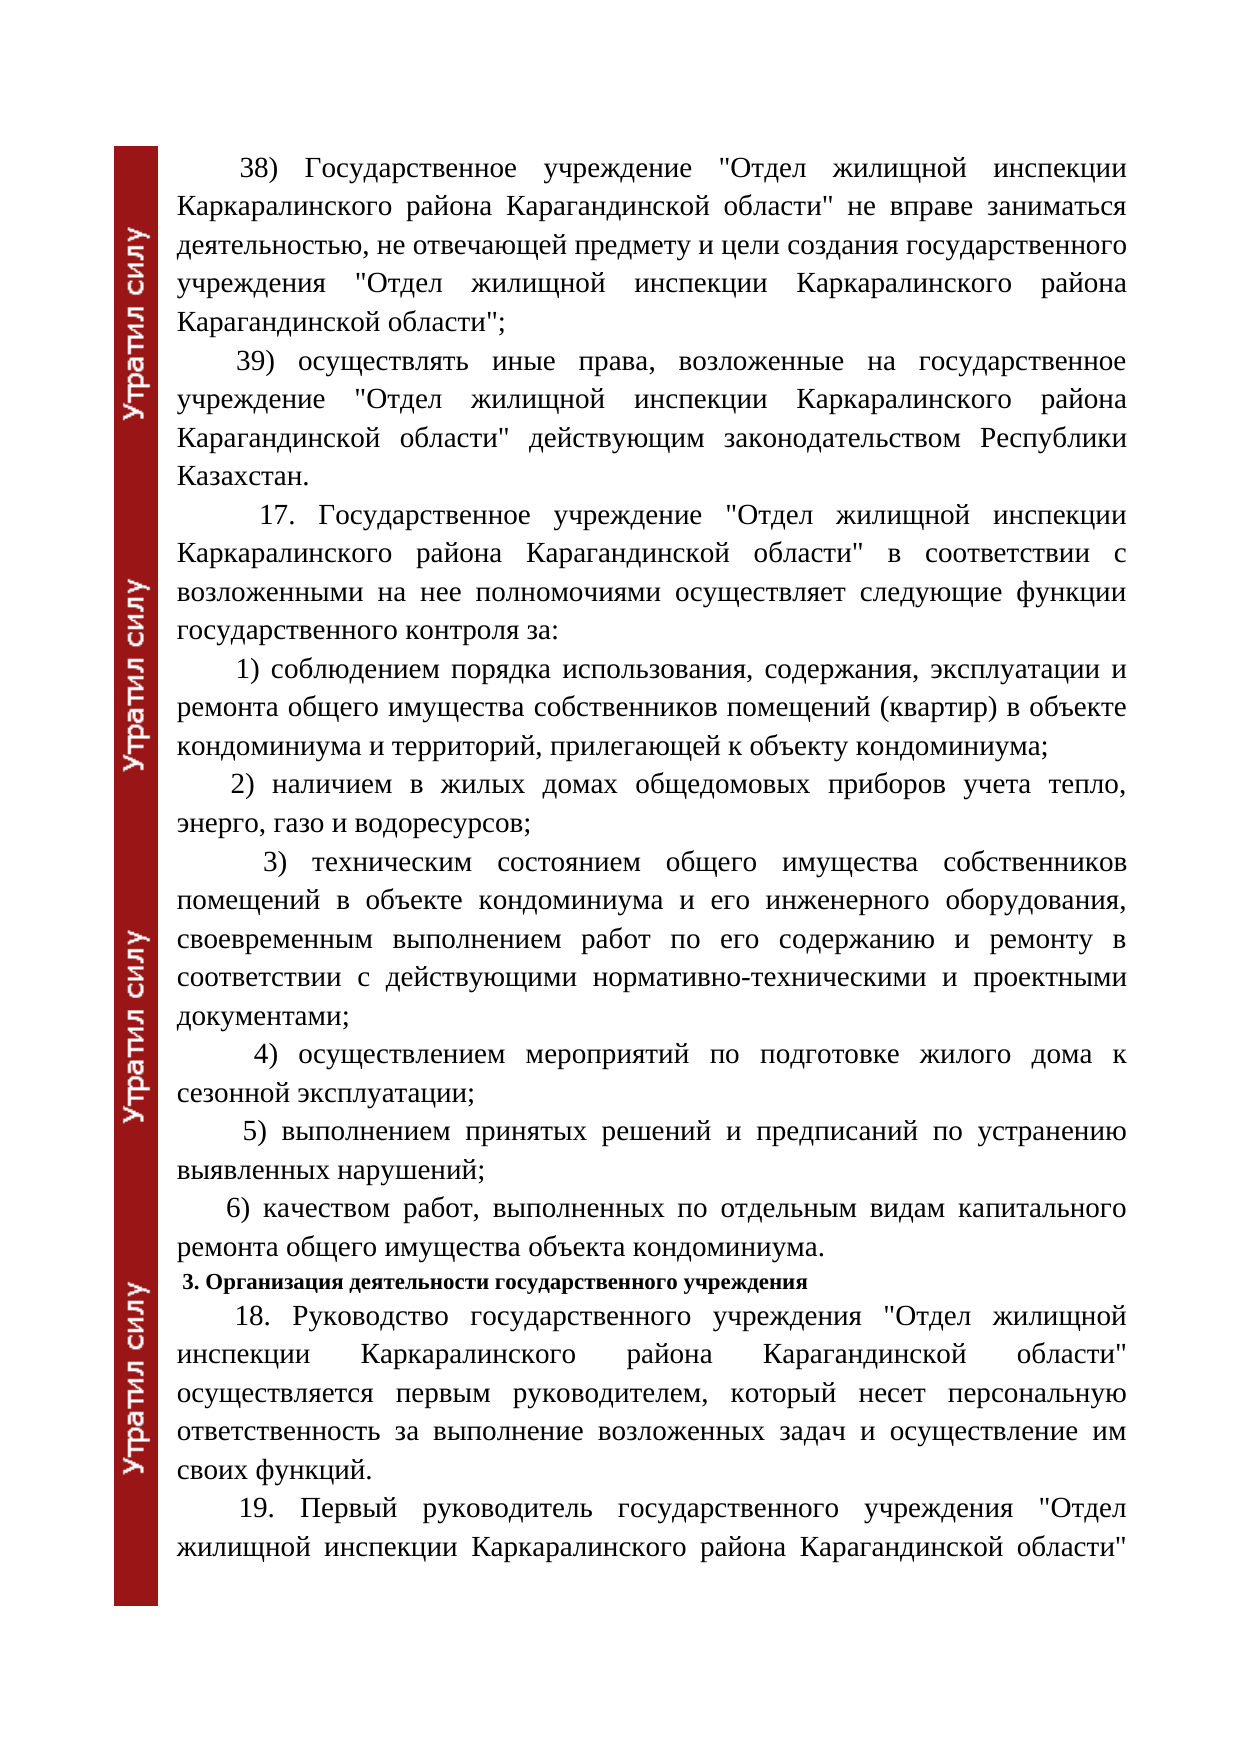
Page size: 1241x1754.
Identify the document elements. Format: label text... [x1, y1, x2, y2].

text 17. Государственное учреждение "Отдел жилищной инспекции Каркаралинского района Карагандинской области" в соответствии с возложенными на нее полномочиями осуществляет следующие функции государственного контроля за: [112, 497, 1128, 646]
text 2) наличием в жилых домах общедомовых приборов учета тепло, энерго, газо и водоресурсов; [112, 767, 1128, 839]
text 39) осуществлять иные права, возложенные на государственное учреждение "Отдел жилищной инспекции Каркаралинского района Карагандинской области" действующим законодательством Республики Казахстан. [112, 343, 1128, 492]
text 18. Руководство государственного учреждения "Отдел жилищной инспекции Каркаралинского района Карагандинской области" осуществляется первым руководителем, который несет персональную ответственность за выполнение возложенных задач и осуществление им своих функций. [112, 1298, 1128, 1486]
picture [114, 338, 158, 343]
text 4) осуществлением мероприятий по подготовке жилого дома к сезонной эксплуатации; [112, 1036, 1128, 1108]
picture [114, 1263, 158, 1268]
text 38) Государственное учреждение "Отдел жилищной инспекции Каркаралинского района Карагандинской области" не вправе заниматься деятельностью, не отвечающей предмету и цели создания государственного учреждения "Отдел жилищной инспекции Каркаралинского района Карагандинской области"; [112, 150, 1128, 338]
picture [114, 646, 158, 651]
picture [114, 1486, 158, 1491]
text 6) качеством работ, выполненных по отдельным видам капитального ремонта общего имущества объекта кондоминиума. [112, 1191, 1128, 1263]
text 3) техническим состоянием общего имущества собственников помещений в объекте кондоминиума и его инженерного оборудования, своевременным выполнением работ по его содержанию и ремонту в соответствии с действующими нормативно-техническими и проектными документами; [112, 844, 1128, 1031]
picture [114, 492, 158, 497]
picture [114, 146, 158, 150]
text 3. Организация деятельности государственного учреждения [112, 1268, 1128, 1294]
picture [114, 1294, 158, 1298]
picture [114, 839, 158, 844]
picture [114, 1563, 158, 1606]
picture [114, 1031, 158, 1036]
picture [114, 1108, 158, 1113]
picture [114, 1186, 158, 1191]
text 1) соблюдением порядка использования, содержания, эксплуатации и ремонта общего имущества собственников помещений (квартир) в объекте кондоминиума и территорий, прилегающей к объекту кондоминиума; [112, 651, 1128, 762]
text 5) выполнением принятых решений и предписаний по устранению выявленных нарушений; [112, 1113, 1128, 1186]
picture [114, 762, 158, 767]
